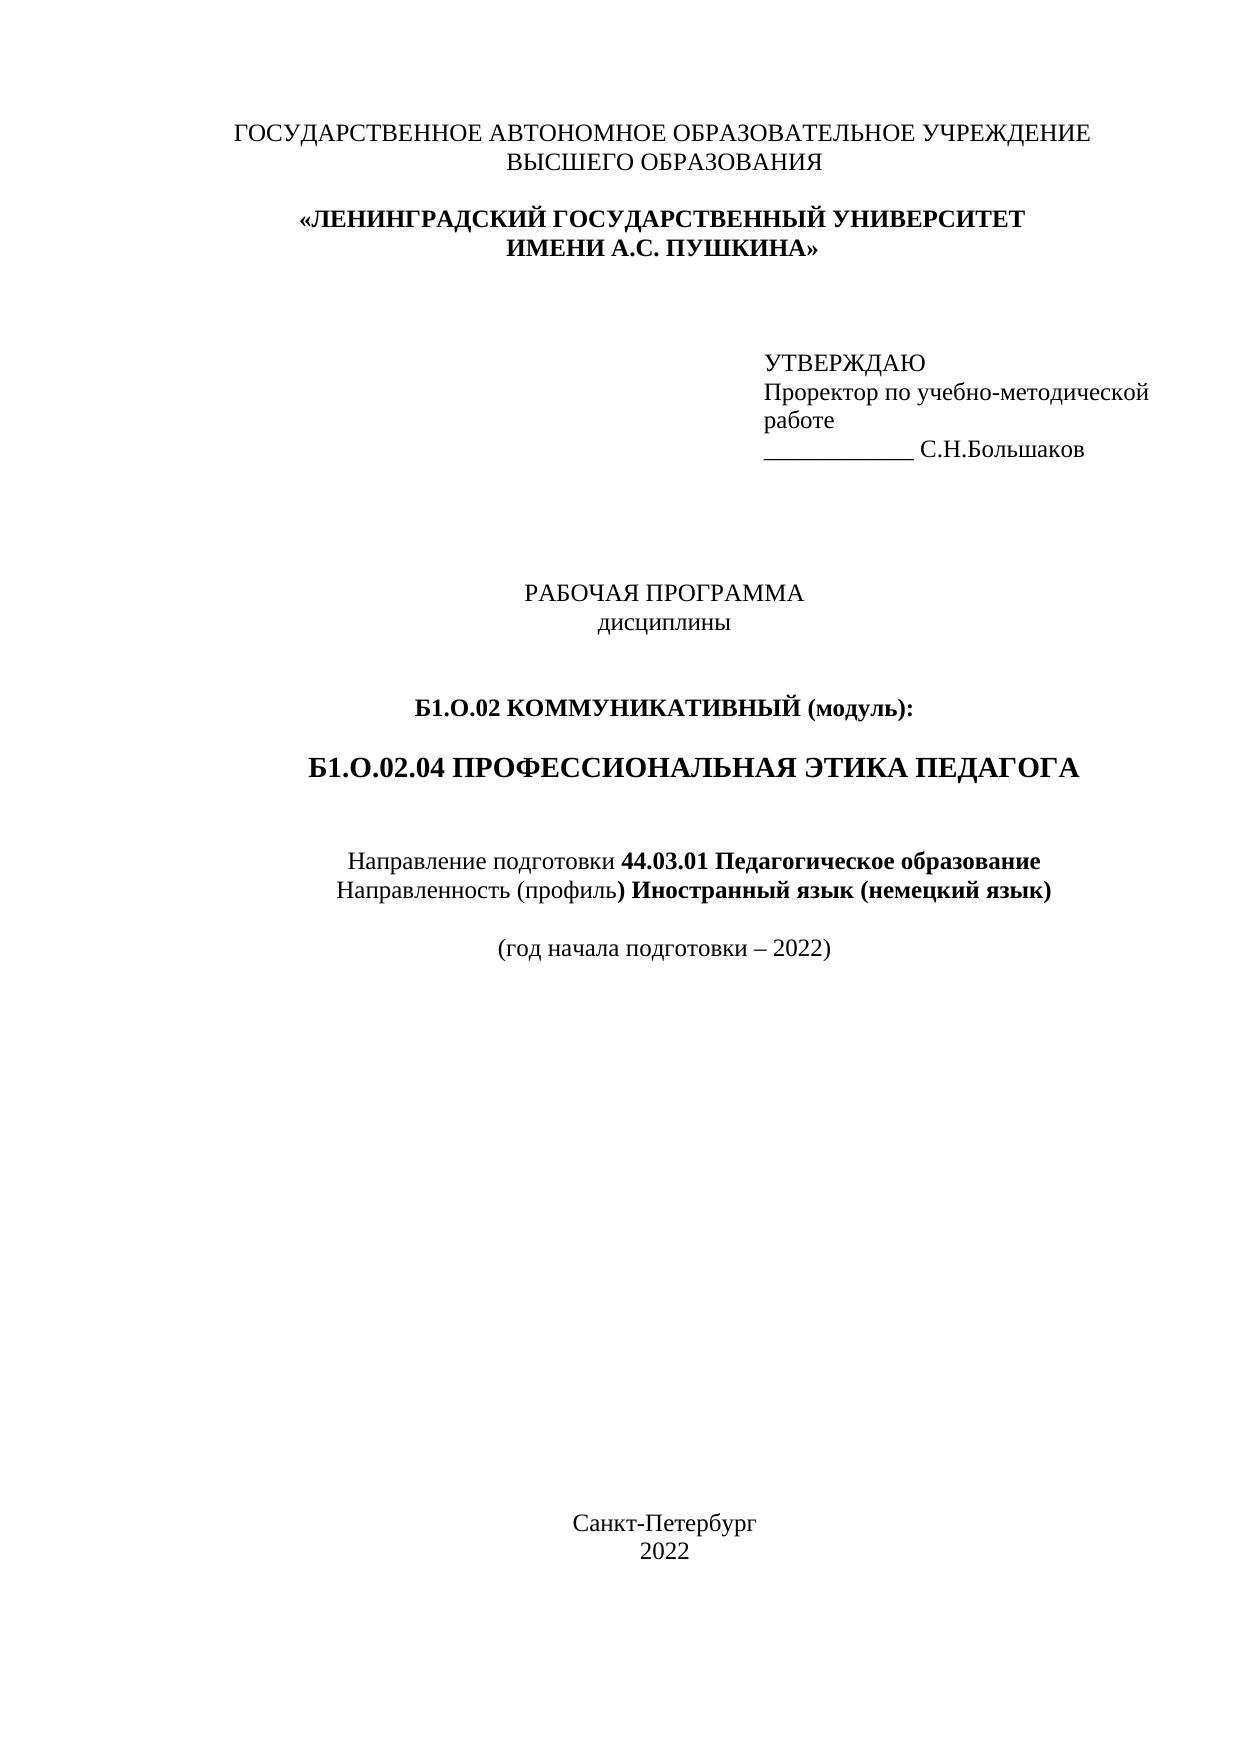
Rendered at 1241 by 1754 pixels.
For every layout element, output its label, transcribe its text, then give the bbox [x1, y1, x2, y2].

text Направленность (профиль) Иностранный язык (немецкий язык) [177, 875, 1152, 904]
text Санкт-Петербург [177, 1508, 1152, 1536]
text Б1.О.02 КОММУНИКАТИВНЫЙ (модуль): [177, 693, 1152, 722]
text работе [177, 406, 1152, 434]
text Проректор по учебно-методической [177, 377, 1152, 406]
text ГОСУДАРСТВЕННОЕ АВТОНОМНОЕ ОБРАЗОВАТЕЛЬНОЕ УЧРЕЖДЕНИЕ ВЫСШЕГО ОБРАЗОВАНИЯ [173, 118, 1152, 176]
text «ЛЕНИНГРАДСКИЙ ГОСУДАРСТВЕННЫЙ УНИВЕРСИТЕТ [173, 204, 1152, 233]
text ИМЕНИ А.С. ПУШКИНА» [173, 233, 1152, 262]
text (год начала подготовки – 2022) [177, 933, 1152, 961]
text Б1.О.02.04 ПРОФЕССИОНАЛЬНАЯ ЭТИКА ПЕДАГОГА [177, 751, 1152, 784]
text ____________ С.Н.Большаков [177, 434, 1152, 463]
text 2022 [177, 1536, 1152, 1565]
text Направление подготовки 44.03.01 Педагогическое образование [177, 846, 1152, 875]
text УТВЕРЖДАЮ [177, 348, 1152, 377]
text РАБОЧАЯ ПРОГРАММА [177, 578, 1152, 607]
text дисциплины [177, 607, 1152, 636]
